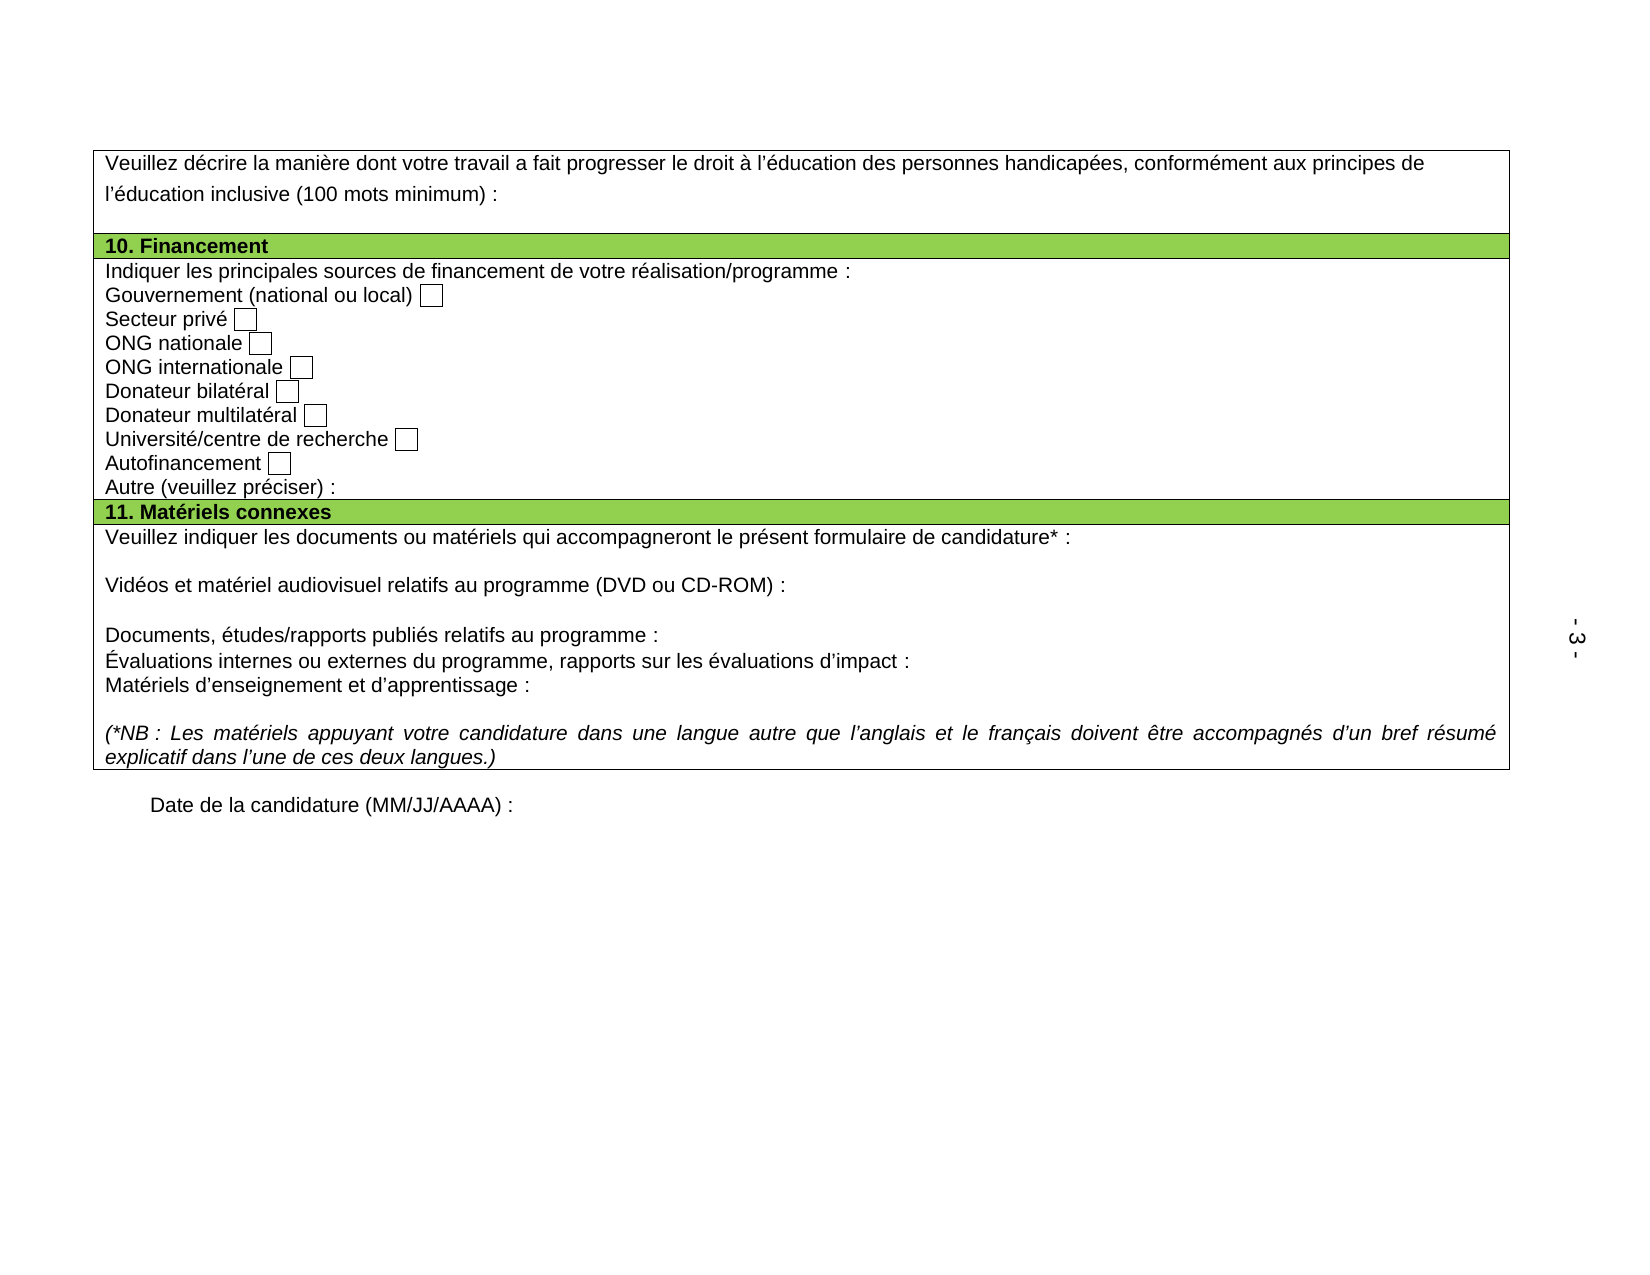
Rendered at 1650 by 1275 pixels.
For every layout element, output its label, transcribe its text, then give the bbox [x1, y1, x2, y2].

table_cell Veuillez décrire la manière dont votre travail a fait progresser le droit à l’éducation des personnes handicapées, conformément aux principes de l’éducation inclusive (100 mots minimum) : [94, 151, 1509, 233]
table_cell Veuillez indiquer les documents ou matériels qui accompagneront le présent formulaire de candidature* : Vidéos et matériel audiovisuel relatifs au programme (DVD ou CD-ROM) : Documents, études/rapports publiés relatifs au programme : Évaluations internes ou externes du programme, rapports sur les évaluations d’impact : Matériels d’enseignement et d’apprentissage : (*NB : Les matériels appuyant votre candidature dans une langue autre que l’anglais et le français doivent être accompagnés d’un bref résumé explicatif dans l’une de ces deux langues.) [94, 525, 1509, 769]
table_cell Indiquer les principales sources de financement de votre réalisation/programme : Gouvernement (national ou local) Secteur privé ONG nationale ONG internationale Donateur bilatéral Donateur multilatéral Université/centre de recherche Autofinancement Autre (veuillez préciser) : [94, 259, 1509, 499]
table_cell 11. Matériels connexes [94, 500, 1509, 524]
text Date de la candidature (MM/JJ/AAAA) : [150, 790, 1500, 819]
table_cell 10. Financement [94, 234, 1509, 258]
